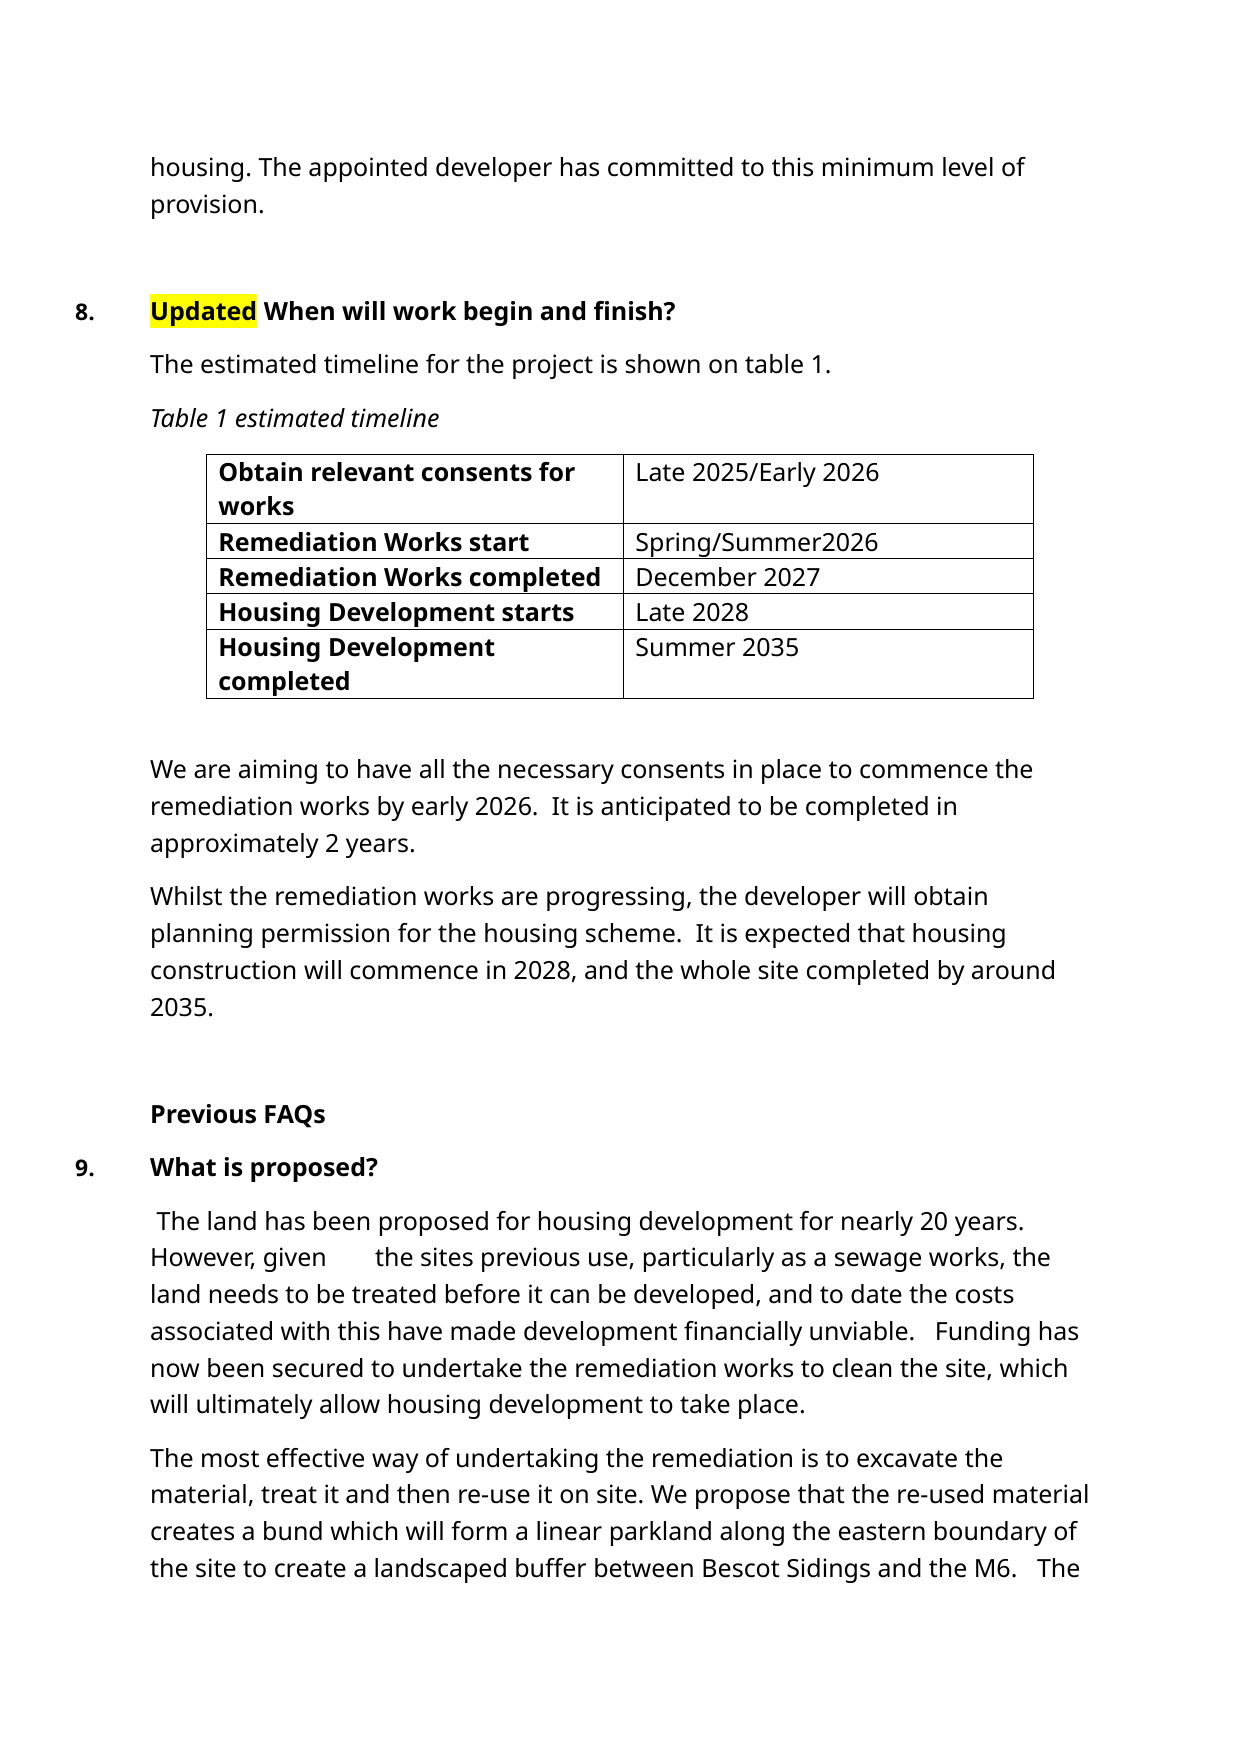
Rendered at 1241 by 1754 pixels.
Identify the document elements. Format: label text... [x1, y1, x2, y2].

table_cell Remediation Works start [207, 524, 623, 558]
list Updated When will work begin and finish? [75, 294, 150, 328]
table_cell Housing Development starts [207, 594, 623, 628]
text Previous FAQs [150, 1096, 1090, 1130]
table_header Late 2025/Early 2026 [624, 455, 1033, 523]
text We are aiming to have all the necessary consents in place to commence the remediation works by early 2026. It is anticipated to be completed in approximately 2 years. [150, 752, 1090, 860]
text The land has been proposed for housing development for nearly 20 years. However, given the sites previous use, particularly as a sewage works, the land needs to be treated before it can be developed, and to date the costs associated with this have made development financially unviable. Funding has now been secured to undertake the remediation works to clean the site, which will ultimately allow housing development to take place. [150, 1203, 1090, 1421]
text Table 1 estimated timeline [150, 401, 1090, 434]
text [150, 1440, 1090, 1585]
text Whilst the remediation works are progressing, the developer will obtain planning permission for the housing scheme. It is expected that housing construction will commence in 2028, and the whole site completed by around 2035. [150, 879, 1090, 1023]
table_cell Spring/Summer2026 [624, 524, 1033, 558]
table_cell Summer 2035 [624, 630, 1033, 698]
table_header Obtain relevant consents for works [207, 455, 623, 523]
text The estimated timeline for the project is shown on table 1. [150, 347, 1090, 381]
table_cell December 2027 [624, 559, 1033, 593]
table_cell Remediation Works completed [207, 559, 623, 593]
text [150, 150, 1090, 221]
list Updated When will work begin and finish? [257, 294, 1090, 328]
table_cell Late 2028 [624, 594, 1033, 628]
table_cell Housing Development completed [207, 630, 623, 698]
list What is proposed? [75, 1150, 1090, 1184]
